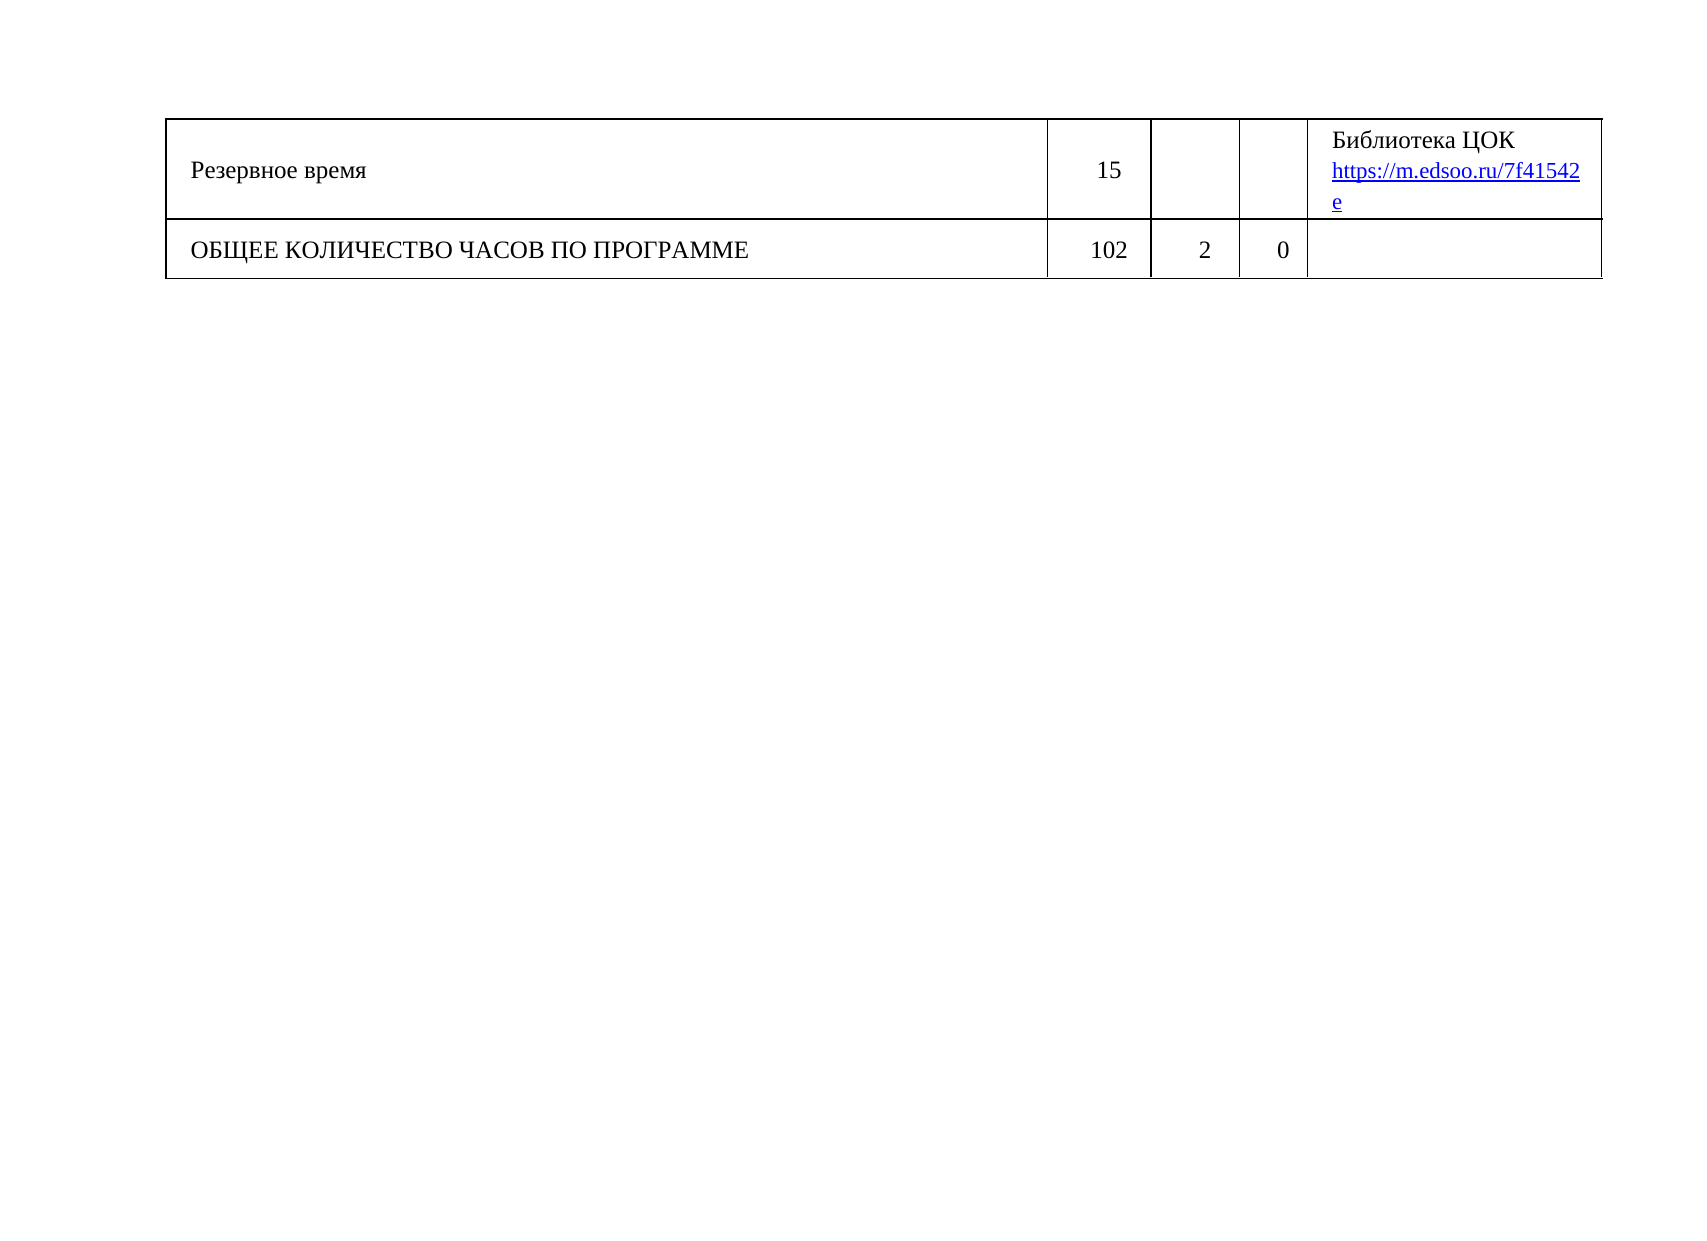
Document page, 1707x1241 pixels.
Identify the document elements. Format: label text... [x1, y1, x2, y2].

table_cell [1240, 120, 1307, 218]
table_cell 15 [1048, 120, 1150, 218]
table_cell 102 [1048, 220, 1150, 277]
table_cell [1152, 120, 1239, 218]
table_cell Резервное время [167, 120, 1047, 218]
table_cell [1308, 220, 1601, 277]
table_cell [1308, 120, 1601, 218]
table_cell 0 [1240, 220, 1307, 277]
table_cell 2 [1152, 220, 1239, 277]
table_cell ОБЩЕЕ КОЛИЧЕСТВО ЧАСОВ ПО ПРОГРАММЕ [167, 220, 1047, 277]
